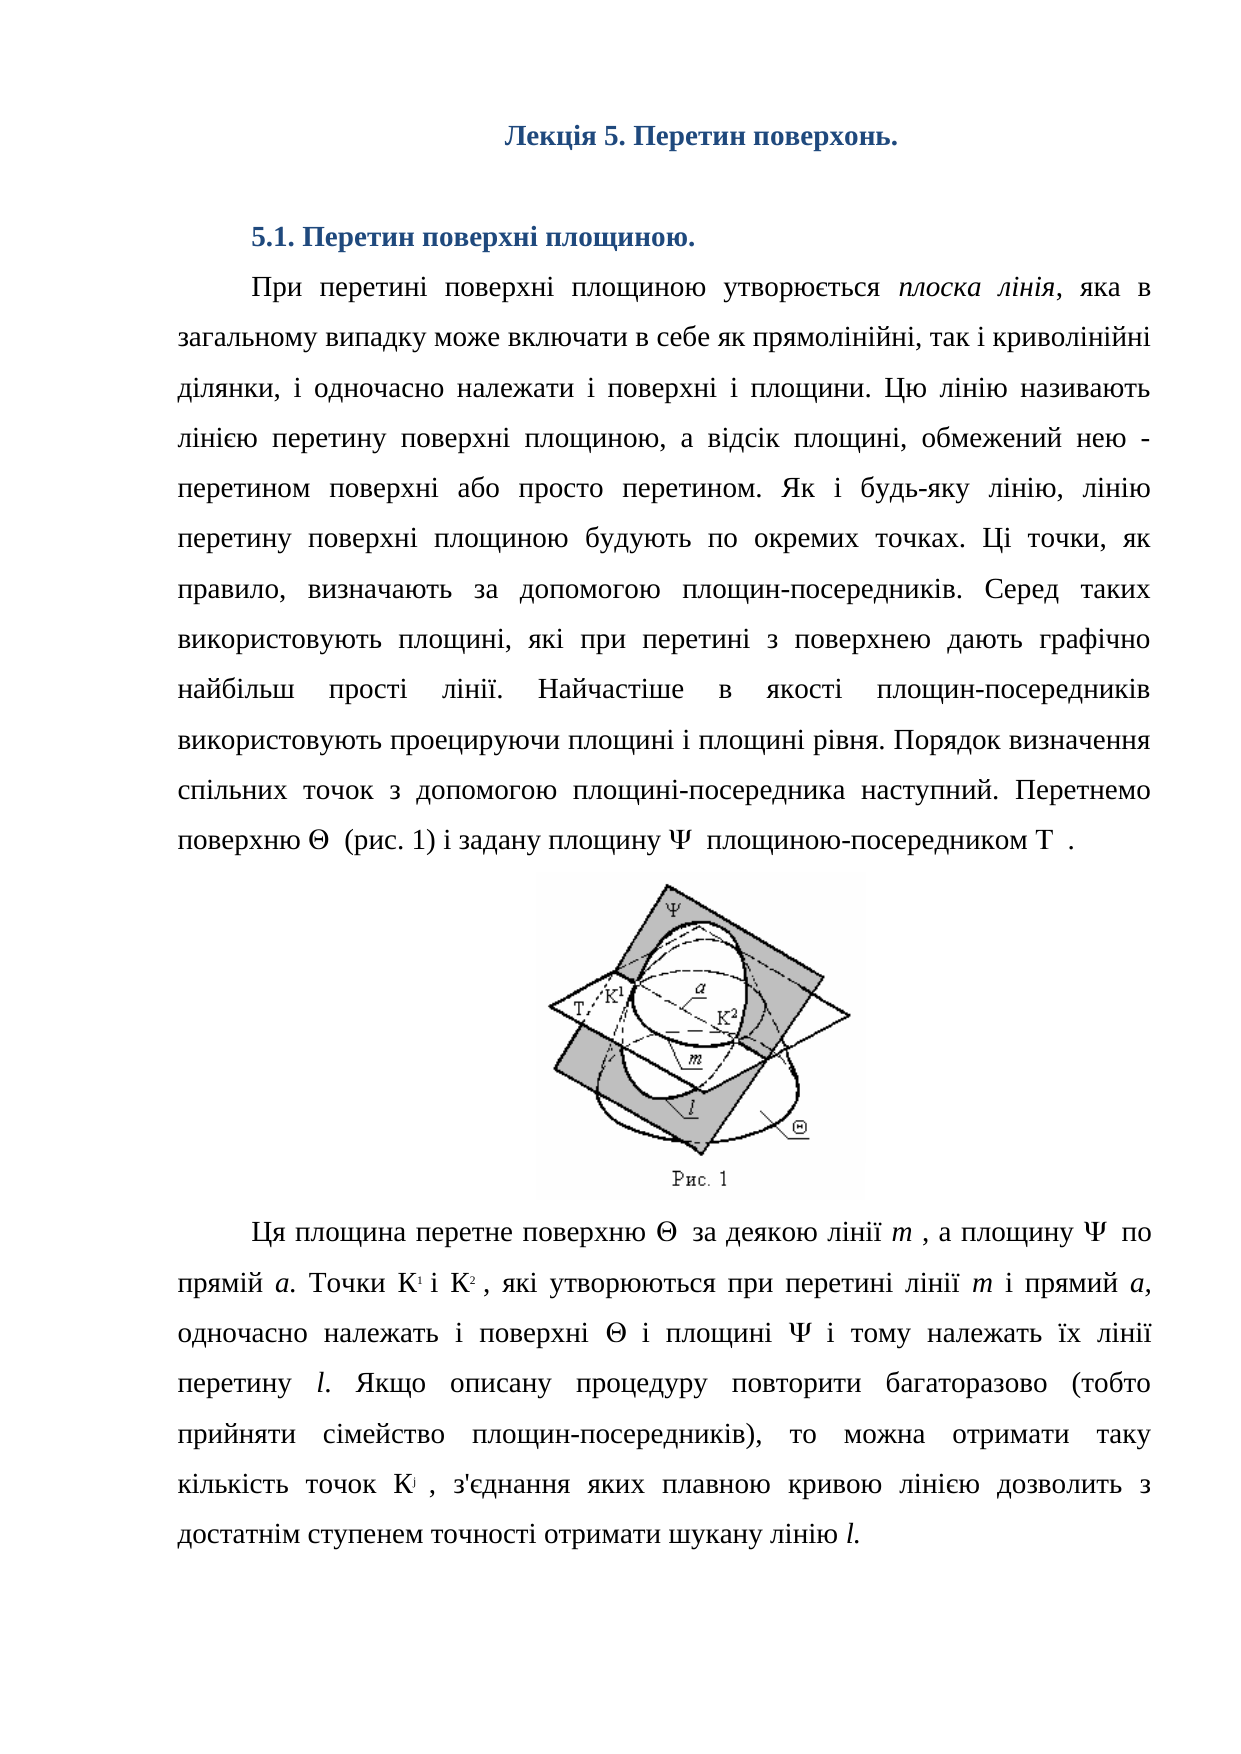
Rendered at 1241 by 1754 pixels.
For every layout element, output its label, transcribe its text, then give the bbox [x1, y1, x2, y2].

picture [536, 872, 867, 1201]
text Ця площина перетне поверхню за деякою лінії m , а площину по прямій a. Точки К1 і К2 , які утворюються при перетині лінії m і прямий a, одночасно належать і поверхні і площині і тому належать їх лінії перетину l. Якщо описану процедуру повторити багаторазово (тобто прийняти сімейство площин-посередників), то можна отримати таку кількість точок Кj , з'єднання яких плавною кривою лінією дозволить з достатнім ступенем точності отримати шукану лінію l. [177, 1214, 1152, 1550]
text При перетині поверхні площиною утворюється плоска лінія, яка в загальному випадку може включати в себе як прямолінійні, так і криволінійні ділянки, і одночасно належати і поверхні і площини. Цю лінію називають лінією перетину поверхні площиною, а відсік площині, обмежений нею - перетином поверхні або просто перетином. Як і будь-яку лінію, лінію перетину поверхні площиною будують по окремих точках. Ці точки, як правило, визначають за допомогою площин-посередників. Серед таких використовують площині, які при перетині з поверхнею дають графічно найбільш прості лінії. Найчастіше в якості площин-посередників використовують проецируючи площині і площині рівня. Порядок визначення спільних точок з допомогою площині-посередника наступний. Перетнемо поверхню (рис. 1) і задану площину площиною-посередником . [177, 269, 1152, 856]
text 5.1. Перетин поверхні площиною. [177, 219, 1152, 252]
text Лекція 5. Перетин поверхонь. [177, 118, 1152, 152]
